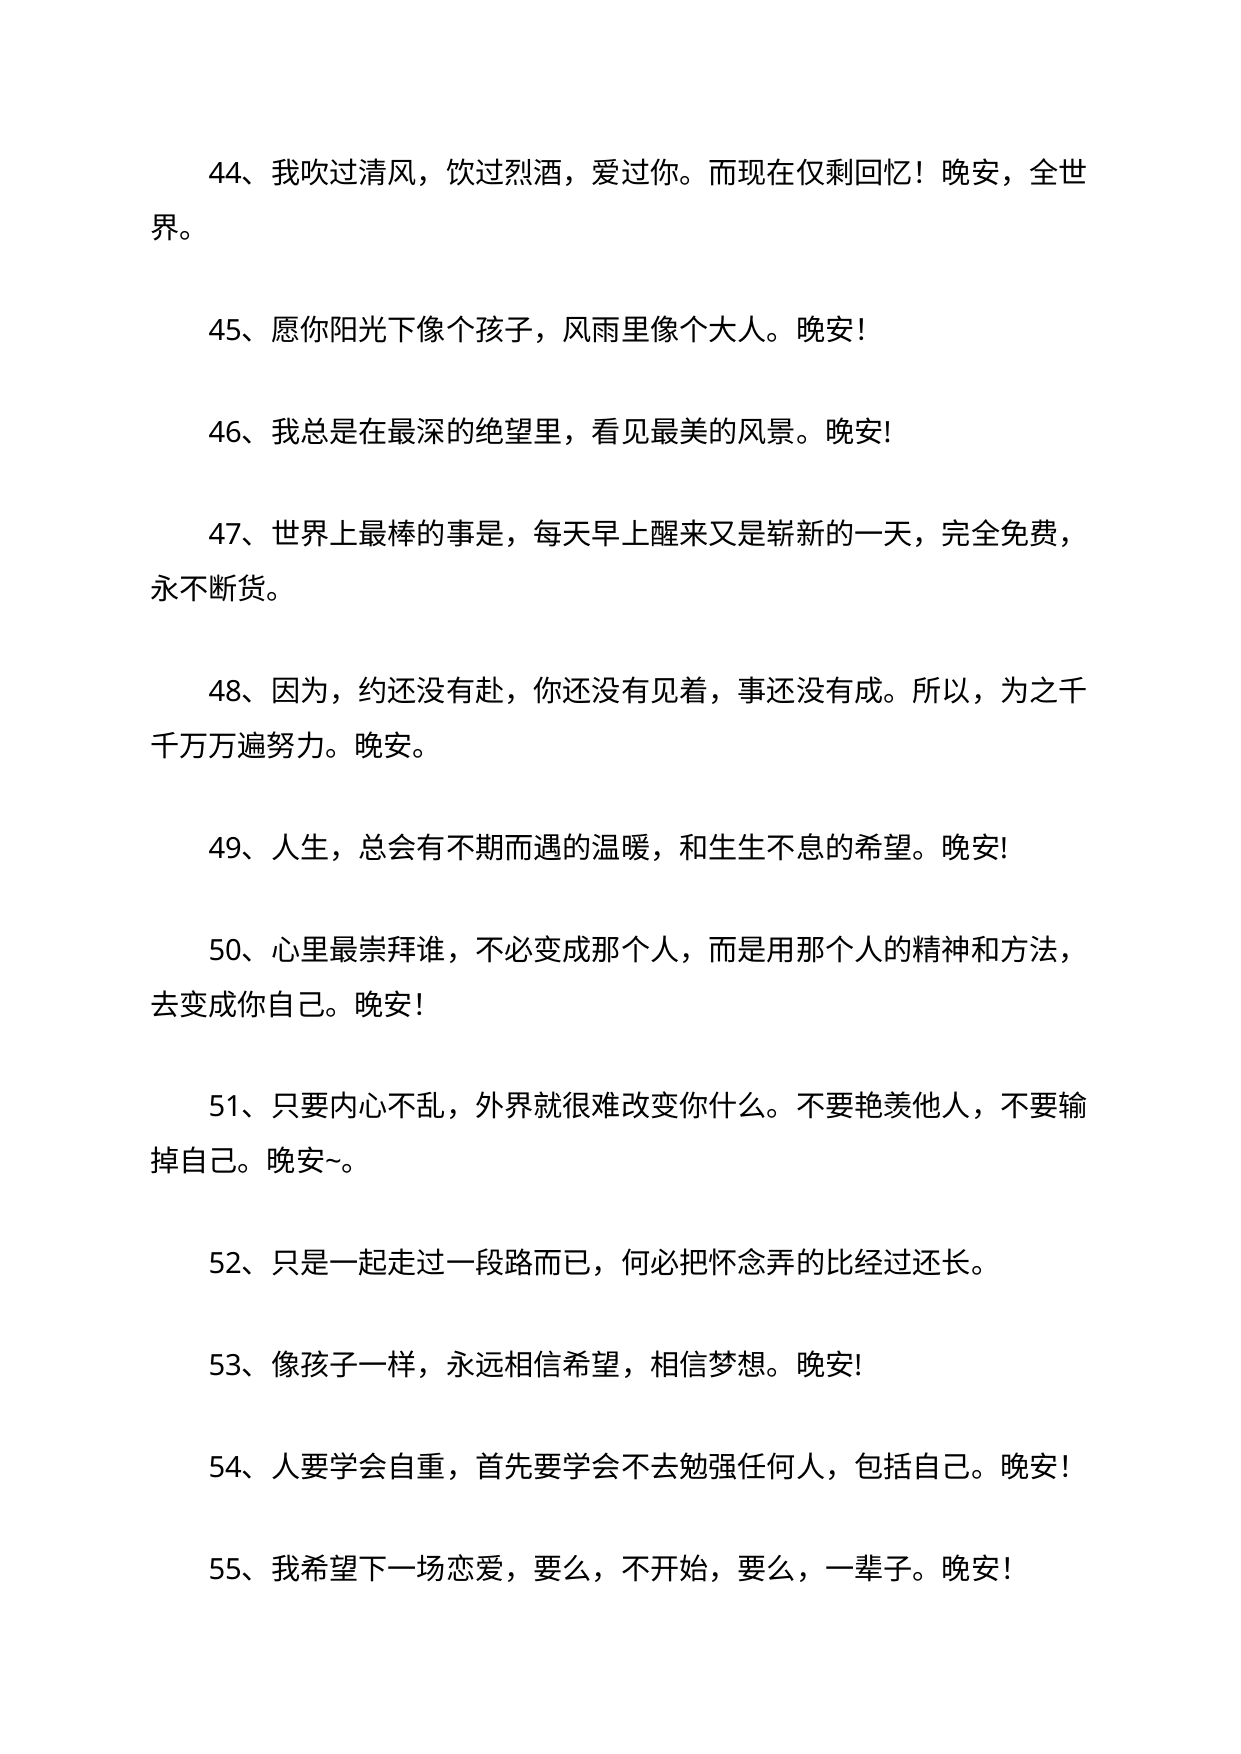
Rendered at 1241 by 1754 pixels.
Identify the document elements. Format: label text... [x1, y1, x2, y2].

text 44、我吹过清风，饮过烈酒，爱过你。而现在仅剩回忆！晚安，全世界。 [150, 150, 1090, 247]
text 50、心里最崇拜谁，不必变成那个人，而是用那个人的精神和方法，去变成你自己。晚安！ [150, 926, 1090, 1023]
text 53、像孩子一样，永远相信希望，相信梦想。晚安! [150, 1342, 1090, 1384]
text 52、只是一起走过一段路而已，何必把怀念弄的比经过还长。 [150, 1240, 1090, 1282]
text 49、人生，总会有不期而遇的温暖，和生生不息的希望。晚安! [150, 824, 1090, 867]
text 48、因为，约还没有赴，你还没有见着，事还没有成。所以，为之千千万万遍努力。晚安。 [150, 667, 1090, 765]
text 51、只要内心不乱，外界就很难改变你什么。不要艳羡他人，不要输掉自己。晚安~。 [150, 1083, 1090, 1180]
text 47、世界上最棒的事是，每天早上醒来又是崭新的一天，完全免费，永不断货。 [150, 511, 1090, 608]
text 45、愿你阳光下像个孩子，风雨里像个大人。晚安！ [150, 307, 1090, 349]
text 46、我总是在最深的绝望里，看见最美的风景。晚安! [150, 409, 1090, 451]
text 55、我希望下一场恋爱，要么，不开始，要么，一辈子。晚安！ [150, 1546, 1090, 1588]
text 54、人要学会自重，首先要学会不去勉强任何人，包括自己。晚安！ [150, 1444, 1090, 1486]
